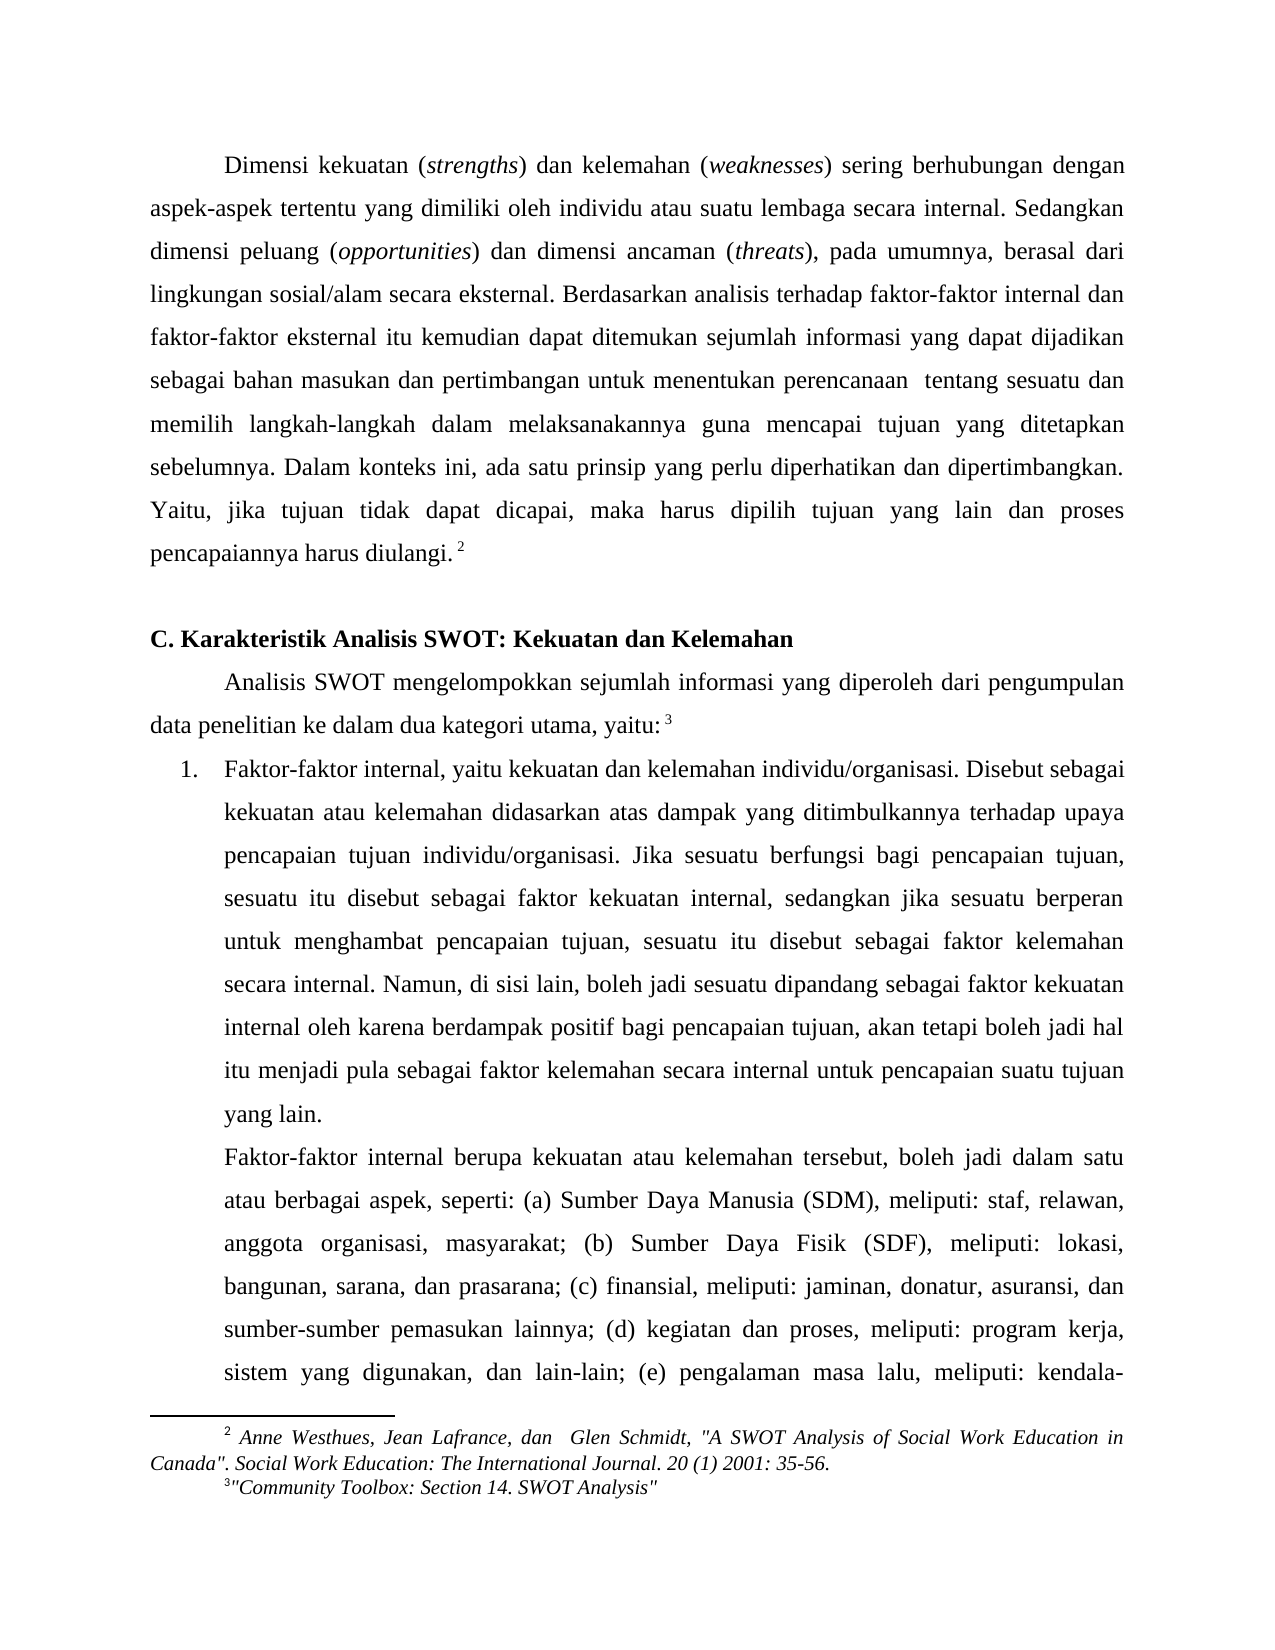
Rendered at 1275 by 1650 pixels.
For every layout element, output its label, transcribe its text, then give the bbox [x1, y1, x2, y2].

list Faktor-faktor internal, yaitu kekuatan dan kelemahan individu/organisasi. Disebut sebagai kekuatan atau kelemahan didasarkan atas dampak yang ditimbulkannya terhadap upaya pencapaian tujuan individu/organisasi. Jika sesuatu berfungsi bagi pencapaian tujuan, sesuatu itu disebut sebagai faktor kekuatan internal, sedangkan jika sesuatu berperan untuk menghambat pencapaian tujuan, sesuatu itu disebut sebagai faktor kelemahan secara internal. Namun, di sisi lain, boleh jadi sesuatu dipandang sebagai faktor kekuatan internal oleh karena berdampak positif bagi pencapaian tujuan, akan tetapi boleh jadi hal itu menjadi pula sebagai faktor kelemahan secara internal untuk pencapaian suatu tujuan yang lain. [179, 754, 1125, 1127]
text C. Karakteristik Analisis SWOT: Kekuatan dan Kelemahan [150, 624, 1125, 653]
text Analisis SWOT mengelompokkan sejumlah informasi yang diperoleh dari pengumpulan data penelitian ke dalam dua kategori utama, yaitu: [150, 667, 1125, 739]
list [224, 1142, 1125, 1386]
text Dimensi kekuatan (strengths) dan kelemahan (weaknesses) sering berhubungan dengan aspek-aspek tertentu yang dimiliki oleh individu atau suatu lembaga secara internal. Sedangkan dimensi peluang (opportunities) dan dimensi ancaman (threats), pada umumnya, berasal dari lingkungan sosial/alam secara eksternal. Berdasarkan analisis terhadap faktor-faktor internal dan faktor-faktor eksternal itu kemudian dapat ditemukan sejumlah informasi yang dapat dijadikan sebagai bahan masukan dan pertimbangan untuk menentukan perencanaan tentang sesuatu dan memilih langkah-langkah dalam melaksanakannya guna mencapai tujuan yang ditetapkan sebelumnya. Dalam konteks ini, ada satu prinsip yang perlu diperhatikan dan dipertimbangkan. Yaitu, jika tujuan tidak dapat dicapai, maka harus dipilih tujuan yang lain dan proses pencapaiannya harus diulangi. [150, 150, 1125, 567]
